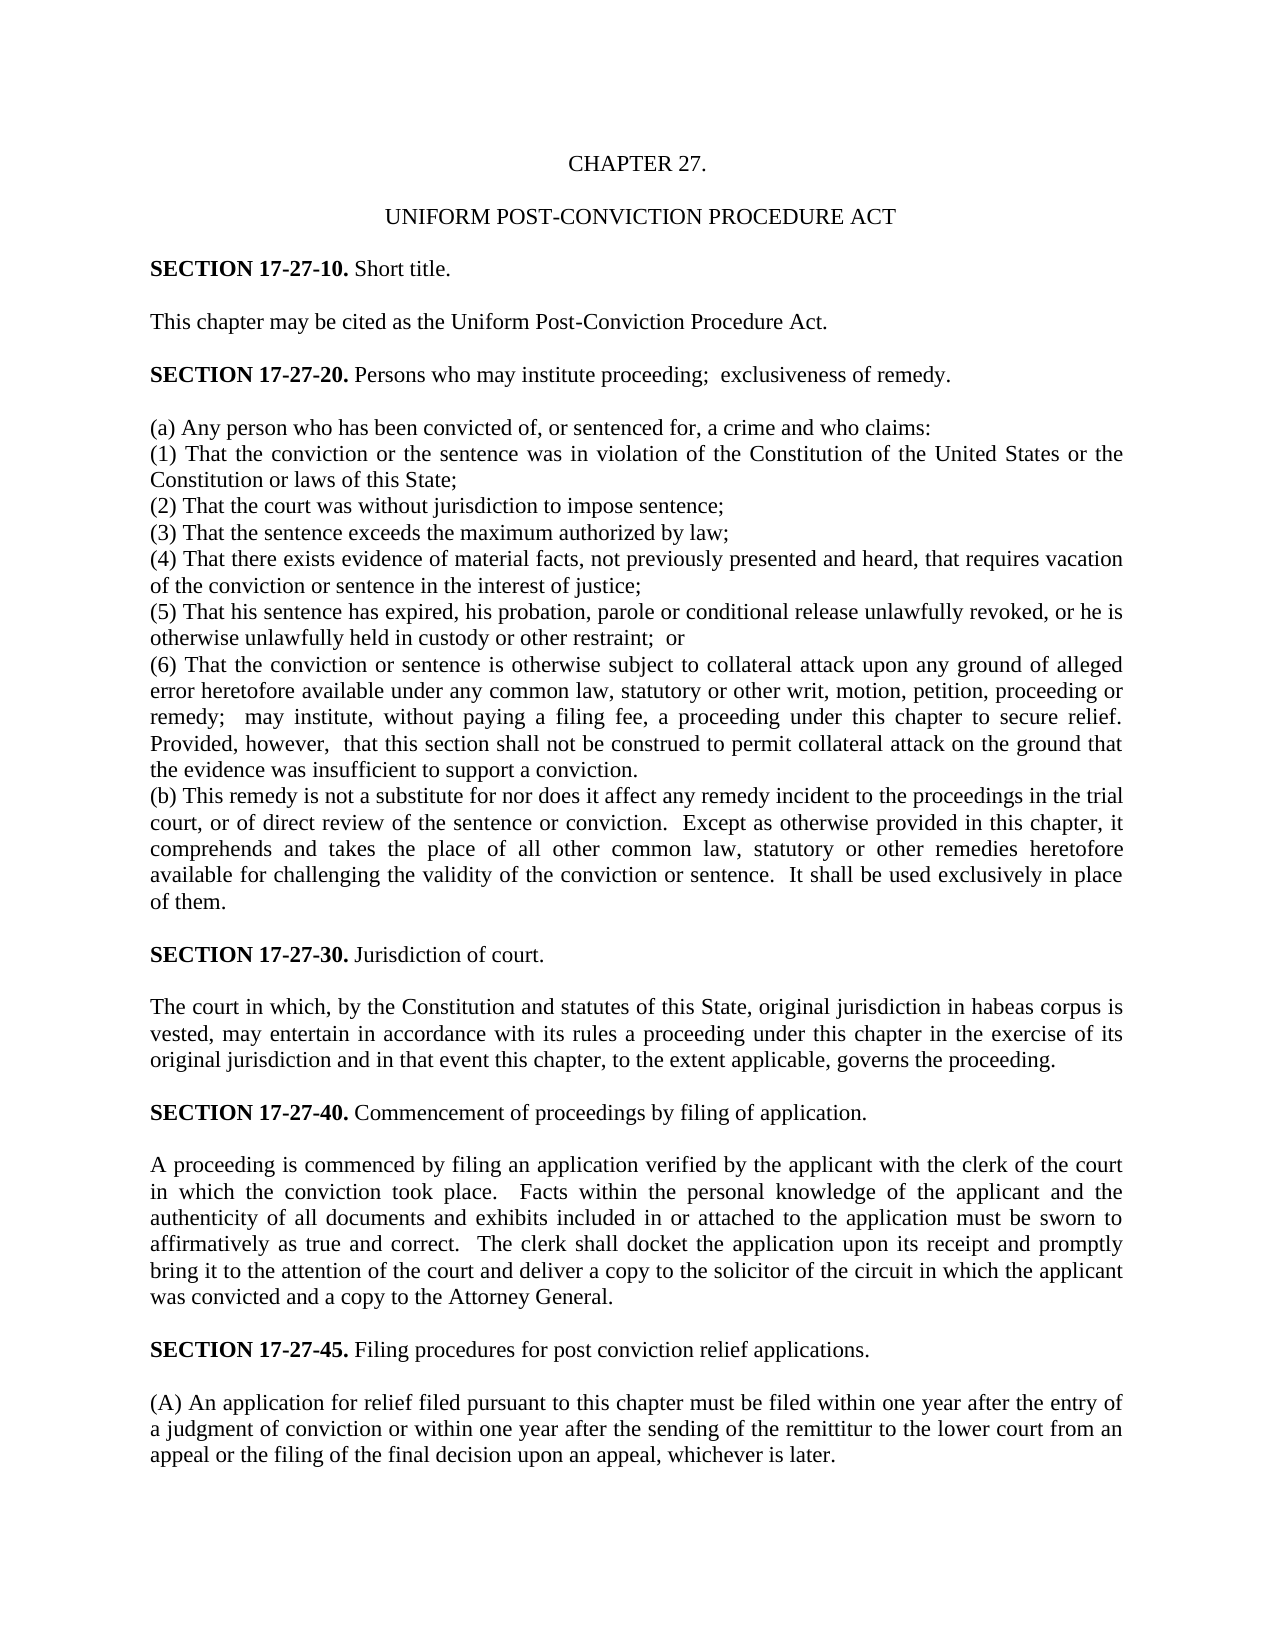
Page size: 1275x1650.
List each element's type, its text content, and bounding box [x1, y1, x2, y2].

text (6) That the conviction or sentence is otherwise subject to collateral attack upon any ground of alleged error heretofore available under any common law, statutory or other writ, motion, petition, proceeding or remedy; may institute, without paying a filing fee, a proceeding under this chapter to secure relief. Provided, however, that this section shall not be construed to permit collateral attack on the ground that the evidence was insufficient to support a conviction. [150, 651, 1125, 782]
text SECTION 17-27-20. Persons who may institute proceeding; exclusiveness of remedy. [150, 361, 1125, 387]
text (A) An application for relief filed pursuant to this chapter must be filed within one year after the entry of a judgment of conviction or within one year after the sending of the remittitur to the lower court from an appeal or the filing of the final decision upon an appeal, whichever is later. [150, 1389, 1125, 1468]
text (3) That the sentence exceeds the maximum authorized by law; [150, 519, 1125, 545]
text (a) Any person who has been convicted of, or sentenced for, a crime and who claims: [150, 413, 1125, 440]
text (4) That there exists evidence of material facts, not previously presented and heard, that requires vacation of the conviction or sentence in the interest of justice; [150, 545, 1125, 598]
text SECTION 17-27-40. Commencement of proceedings by filing of application. [150, 1099, 1125, 1125]
text SECTION 17-27-30. Jurisdiction of court. [150, 941, 1125, 967]
text (2) That the court was without jurisdiction to impose sentence; [150, 493, 1125, 519]
text SECTION 17-27-10. Short title. [150, 255, 1125, 282]
text SECTION 17-27-45. Filing procedures for post conviction relief applications. [150, 1336, 1125, 1362]
text A proceeding is commenced by filing an application verified by the applicant with the clerk of the court in which the conviction took place. Facts within the personal knowledge of the applicant and the authenticity of all documents and exhibits included in or attached to the application must be sworn to affirmatively as true and correct. The clerk shall docket the application upon its receipt and promptly bring it to the attention of the court and deliver a copy to the solicitor of the circuit in which the applicant was convicted and a copy to the Attorney General. [150, 1151, 1125, 1309]
text (1) That the conviction or the sentence was in violation of the Constitution of the United States or the Constitution or laws of this State; [150, 440, 1125, 493]
text The court in which, by the Constitution and statutes of this State, original jurisdiction in habeas corpus is vested, may entertain in accordance with its rules a proceeding under this chapter in the exercise of its original jurisdiction and in that event this chapter, to the extent applicable, governs the proceeding. [150, 993, 1125, 1072]
text (b) This remedy is not a substitute for nor does it affect any remedy incident to the proceedings in the trial court, or of direct review of the sentence or conviction. Except as otherwise provided in this chapter, it comprehends and takes the place of all other common law, statutory or other remedies heretofore available for challenging the validity of the conviction or sentence. It shall be used exclusively in place of them. [150, 782, 1125, 914]
text CHAPTER 27. [150, 150, 1125, 176]
text UNIFORM POST-CONVICTION PROCEDURE ACT [150, 203, 1125, 229]
text (5) That his sentence has expired, his probation, parole or conditional release unlawfully revoked, or he is otherwise unlawfully held in custody or other restraint; or [150, 598, 1125, 651]
text This chapter may be cited as the Uniform Post-Conviction Procedure Act. [150, 308, 1125, 334]
